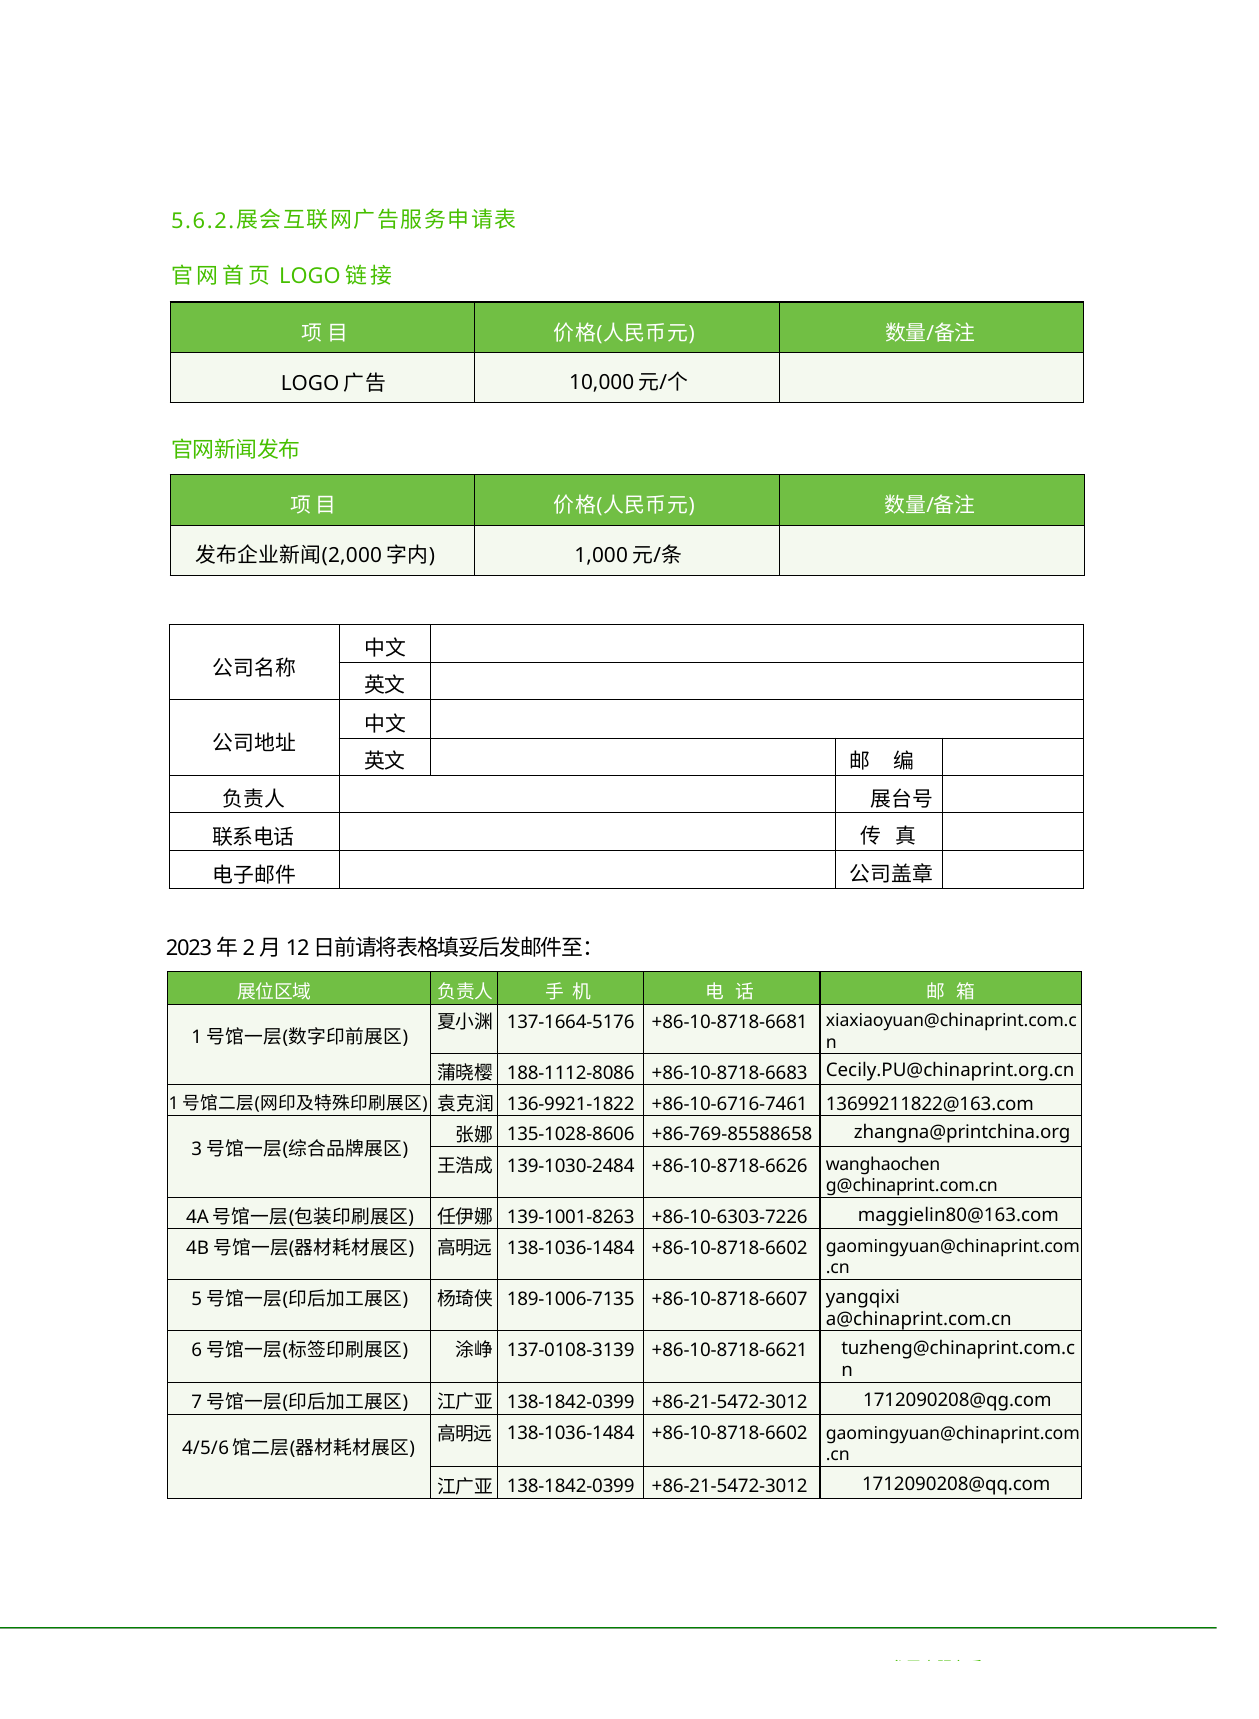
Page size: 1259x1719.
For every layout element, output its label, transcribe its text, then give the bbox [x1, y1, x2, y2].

table_cell 3号馆一层(综合品牌展区) [168, 1116, 430, 1197]
table_cell 英文 [340, 663, 430, 699]
table_cell [943, 739, 1083, 775]
table_header 负责人 [431, 972, 497, 1004]
table_cell 13699211822@163.com [821, 1085, 1081, 1115]
table_cell [780, 526, 1084, 575]
table_cell +86-10-6303-7226 [644, 1198, 819, 1228]
table_cell +86-10-8718-6681 [644, 1005, 819, 1053]
table_cell 夏小渊 [431, 1005, 497, 1053]
table_header 电 话 [644, 972, 819, 1004]
table_header 中文 [340, 625, 430, 662]
table_cell 发布企业新闻(2,000字内) [171, 526, 474, 575]
table_cell [431, 663, 1083, 699]
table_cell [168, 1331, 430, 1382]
table_cell zhangna@printchina.org [821, 1116, 1081, 1146]
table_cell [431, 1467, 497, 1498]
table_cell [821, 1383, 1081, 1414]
table_cell 邮 编 [836, 739, 942, 775]
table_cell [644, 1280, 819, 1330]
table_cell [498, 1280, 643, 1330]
table_cell [943, 851, 1083, 888]
table_cell 139-1030-2484 [498, 1147, 643, 1197]
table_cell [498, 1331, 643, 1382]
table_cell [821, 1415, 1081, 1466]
text 官网新闻发布 [171, 435, 1256, 464]
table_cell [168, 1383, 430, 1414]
table_header 公司名称 [170, 625, 339, 699]
table_cell 1,000元/条 [475, 526, 779, 575]
table_cell [340, 776, 835, 812]
table_cell wanghaocheng@chinaprint.com.cn [821, 1147, 1081, 1197]
table_cell [431, 700, 1083, 737]
table_cell 137-1664-5176 [498, 1005, 643, 1053]
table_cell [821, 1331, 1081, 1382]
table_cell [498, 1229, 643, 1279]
table_cell 1号馆二层(网印及特殊印刷展区) [168, 1085, 430, 1115]
table_cell [943, 776, 1083, 812]
table_cell +86-769-85588658 [644, 1116, 819, 1146]
table_cell 高明远 [431, 1229, 497, 1279]
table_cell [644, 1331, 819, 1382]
table_cell 136-9921-1822 [498, 1085, 643, 1115]
table_cell 135-1028-8606 [498, 1116, 643, 1146]
table_header 展位区域 [168, 972, 430, 1004]
table_header 项 目 [171, 475, 474, 525]
table_cell +86-10-8718-6626 [644, 1147, 819, 1197]
text 5.6.2.展会互联网广告服务申请表 [171, 216, 1256, 260]
table_cell maggielin80@163.com [821, 1198, 1081, 1228]
table_cell 袁克润 [431, 1085, 497, 1115]
table_cell Cecily.PU@chinaprint.org.cn [821, 1054, 1081, 1084]
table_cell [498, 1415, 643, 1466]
table_cell 任伊娜 [431, 1198, 497, 1228]
table_cell 4B号馆一层(器材耗材展区) [168, 1229, 430, 1279]
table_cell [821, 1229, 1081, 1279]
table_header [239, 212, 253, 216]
table_cell 蒲晓樱 [431, 1054, 497, 1084]
table_cell +86-10-6716-7461 [644, 1085, 819, 1115]
table_header 价格(人民币元) [475, 475, 779, 525]
table_cell 联系电话 [170, 813, 339, 850]
table_cell 公司盖章 [836, 851, 942, 888]
table_header 数量/备注 [780, 303, 1083, 352]
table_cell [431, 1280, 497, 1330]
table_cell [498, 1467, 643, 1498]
table_cell 展台号 [836, 776, 942, 812]
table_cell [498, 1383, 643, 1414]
table_cell 中文 [340, 700, 430, 737]
table_header 数量/备注 [780, 475, 1084, 525]
table_cell 1号馆一层(数字印前展区) [168, 1005, 430, 1084]
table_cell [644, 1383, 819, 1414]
table_cell [780, 353, 1083, 402]
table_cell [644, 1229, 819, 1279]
table_cell 139-1001-8263 [498, 1198, 643, 1228]
table_cell 公司地址 [170, 700, 339, 775]
table_cell 10,000元/个 [475, 353, 779, 402]
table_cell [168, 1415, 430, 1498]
table_cell [340, 813, 835, 850]
table_cell 传 真 [836, 813, 942, 850]
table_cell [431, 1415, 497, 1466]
table_cell 王浩成 [431, 1147, 497, 1197]
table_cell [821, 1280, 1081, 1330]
table_header 项 目 [171, 303, 474, 352]
table_header 手 机 [498, 972, 643, 1004]
table_cell 负责人 [170, 776, 339, 812]
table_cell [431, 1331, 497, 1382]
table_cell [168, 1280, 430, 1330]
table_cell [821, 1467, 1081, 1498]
table_cell 电子邮件 [170, 851, 339, 888]
table_cell xiaxiaoyuan@chinaprint.com.cn [821, 1005, 1081, 1053]
table_cell 4A号馆一层(包装印刷展区) [168, 1198, 430, 1228]
table_cell +86-10-8718-6683 [644, 1054, 819, 1084]
table_cell [340, 851, 835, 888]
table_header [431, 625, 1083, 662]
table_header 邮 箱 [821, 972, 1081, 1004]
table_cell [431, 739, 835, 775]
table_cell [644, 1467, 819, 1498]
text 2023年2月12日前请将表格填妥后发邮件至： [166, 932, 1256, 961]
table_cell 188-1112-8086 [498, 1054, 643, 1084]
table_cell 张娜 [431, 1116, 497, 1146]
table_header 价格(人民币元) [475, 303, 779, 352]
text 官网首页LOGO链接 [171, 260, 1256, 289]
table_cell [943, 813, 1083, 850]
table_cell 英文 [340, 739, 430, 775]
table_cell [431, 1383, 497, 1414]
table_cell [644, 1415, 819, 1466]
table_cell LOGO广告 [171, 353, 474, 402]
